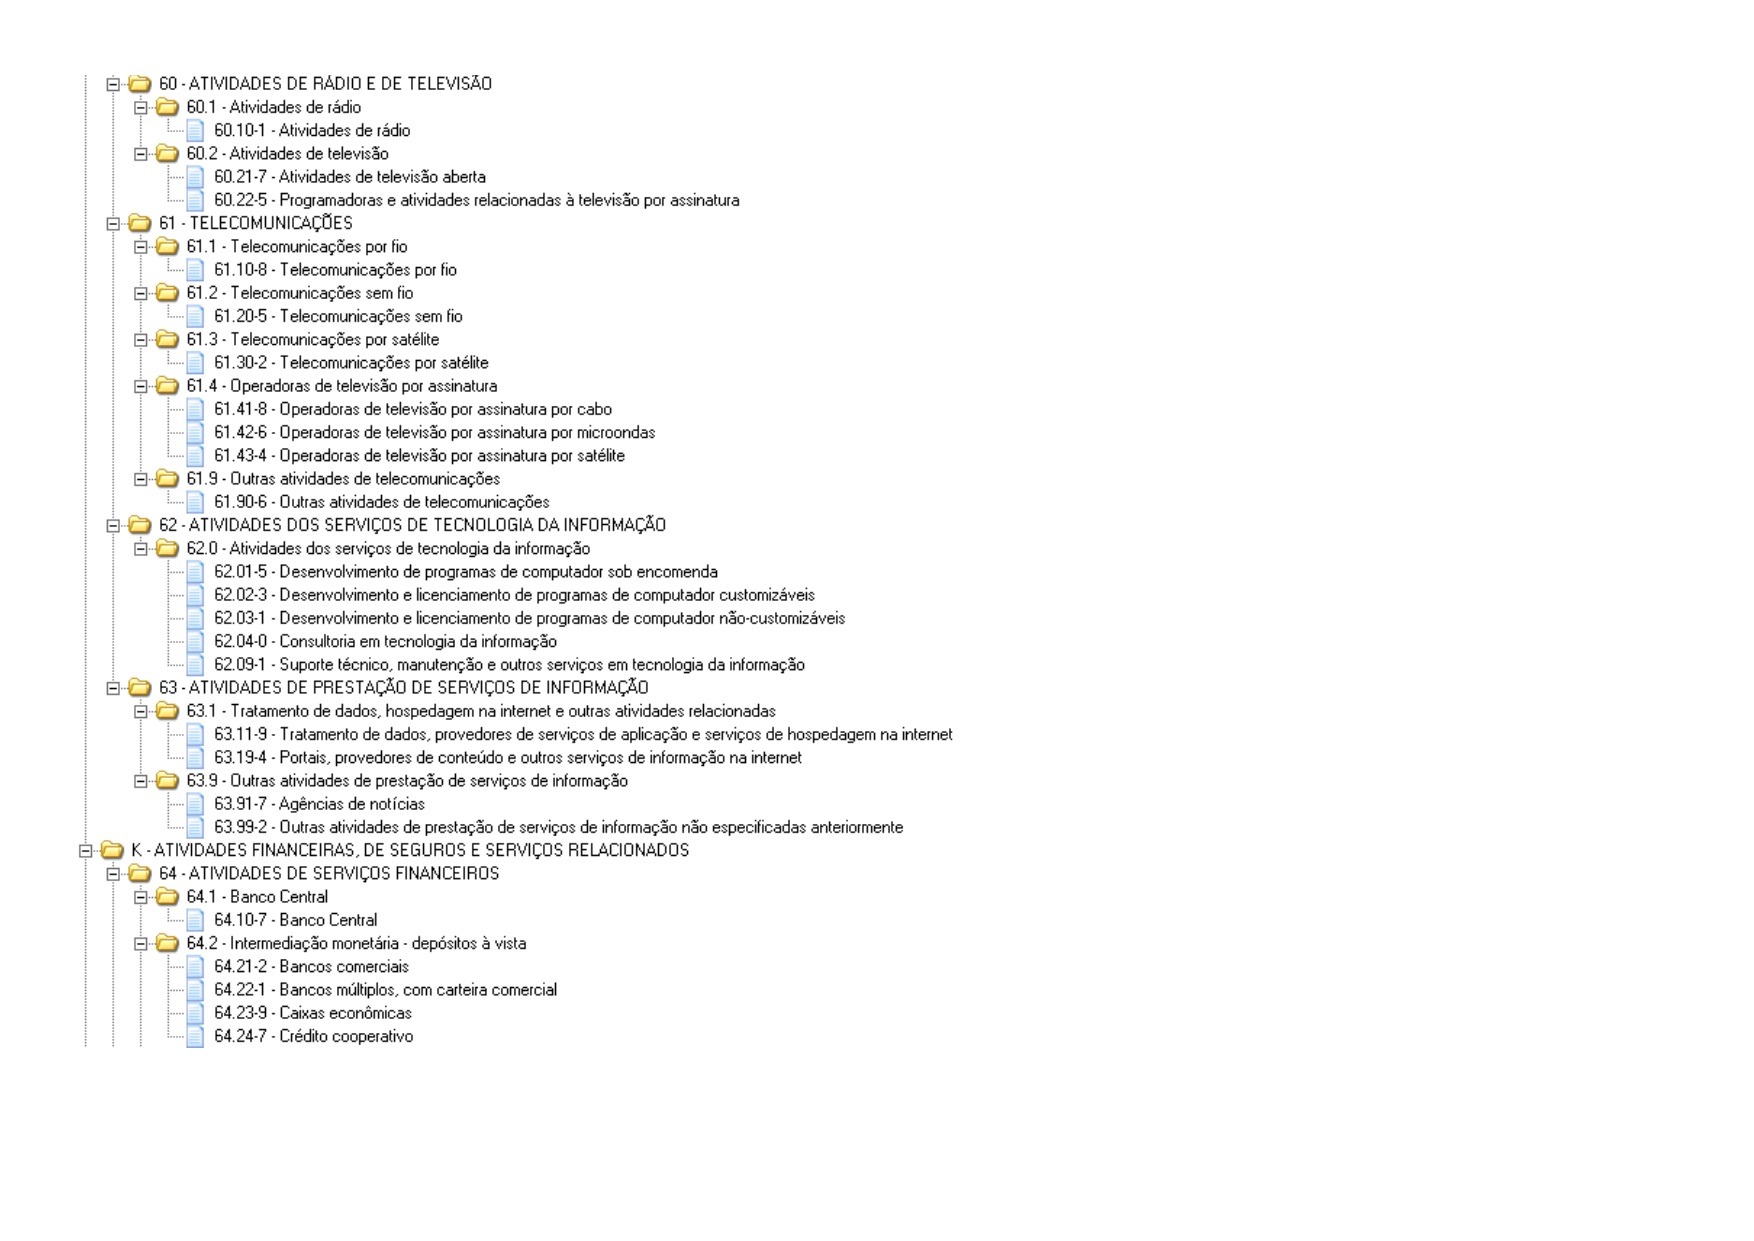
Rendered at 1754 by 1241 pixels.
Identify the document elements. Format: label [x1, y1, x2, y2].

picture [75, 75, 993, 1048]
